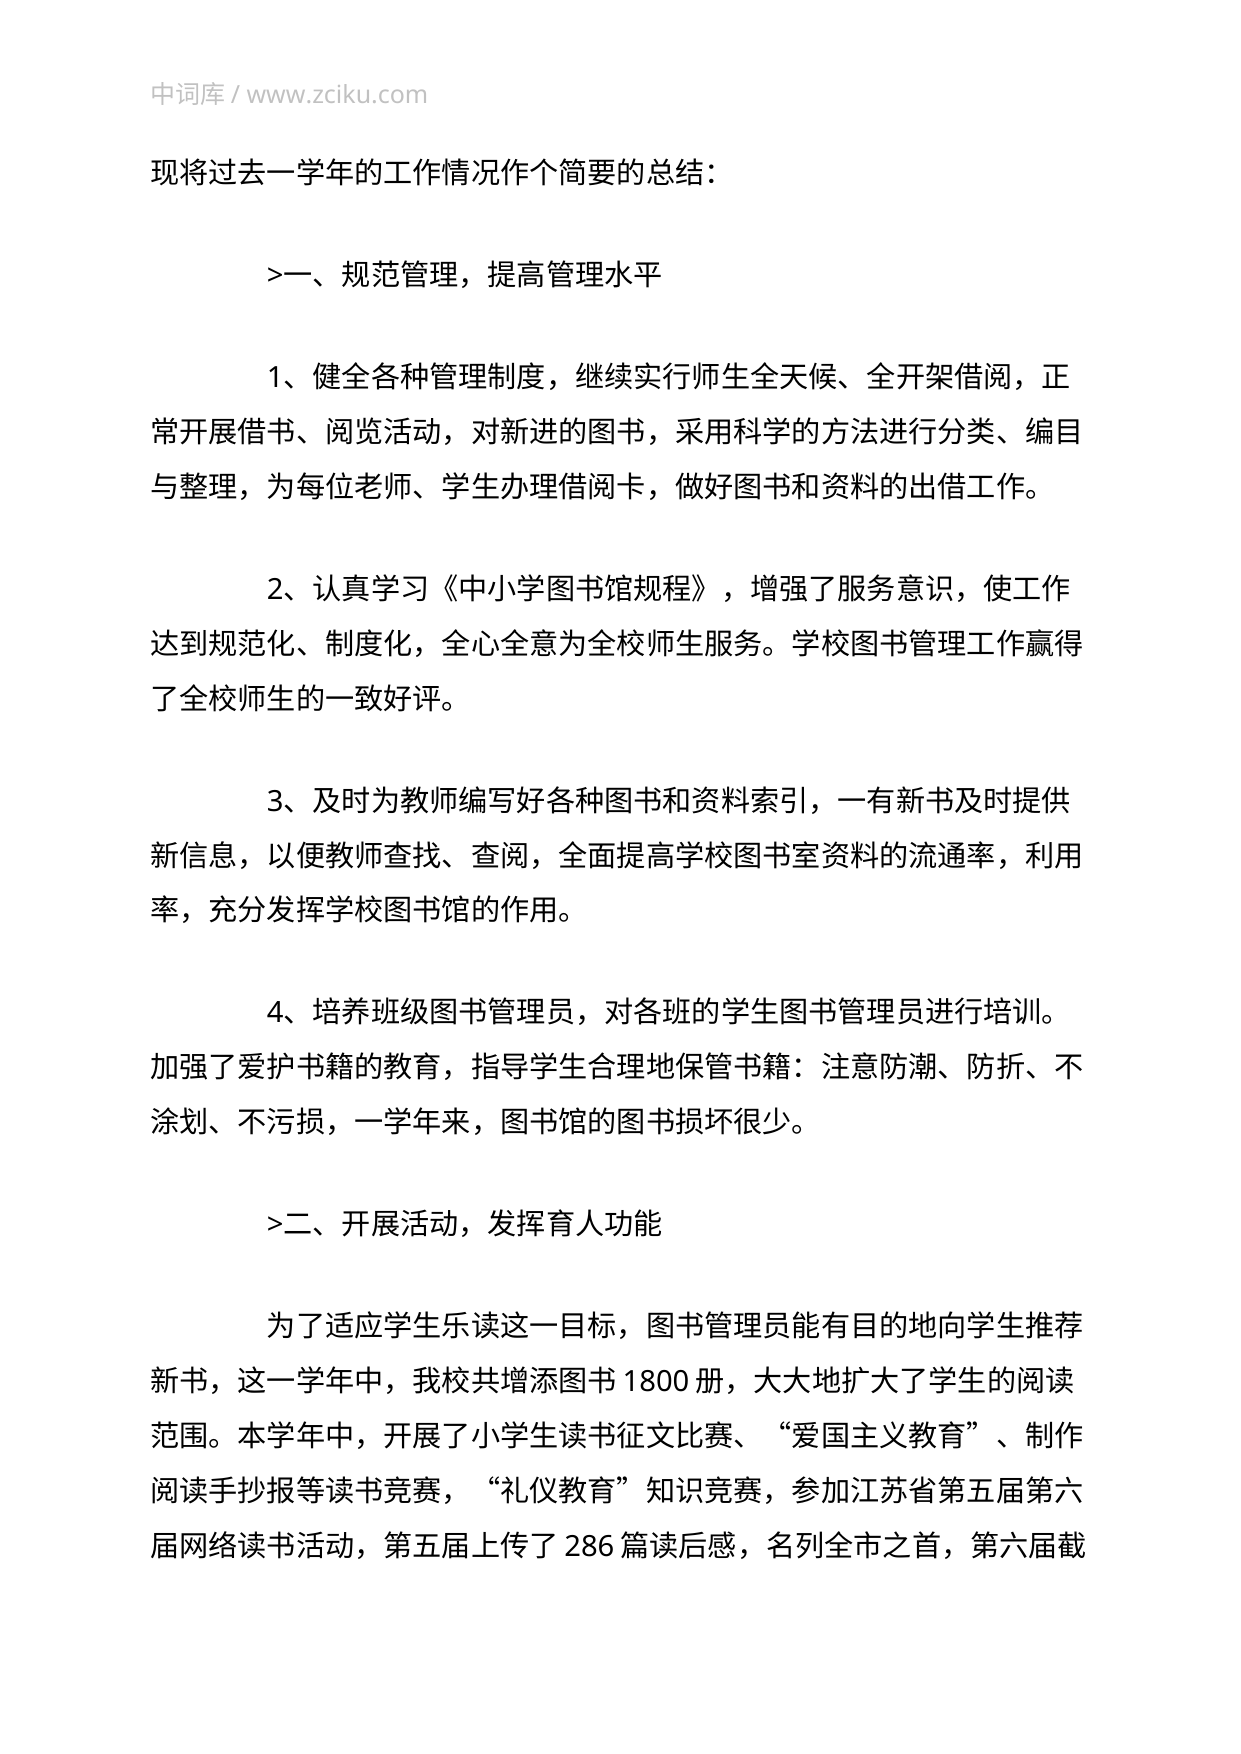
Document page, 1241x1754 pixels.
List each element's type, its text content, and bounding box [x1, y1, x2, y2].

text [150, 150, 1090, 192]
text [150, 1302, 1090, 1564]
text 2、认真学习《中小学图书馆规程》，增强了服务意识，使工作达到规范化、制度化，全心全意为全校师生服务。学校图书管理工作赢得了全校师生的一致好评。 [150, 565, 1090, 718]
text 3、及时为教师编写好各种图书和资料索引，一有新书及时提供新信息，以便教师查找、查阅，全面提高学校图书室资料的流通率，利用率，充分发挥学校图书馆的作用。 [150, 777, 1090, 929]
text >二、开展活动，发挥育人功能 [150, 1200, 1090, 1243]
text 4、培养班级图书管理员，对各班的学生图书管理员进行培训。加强了爱护书籍的教育，指导学生合理地保管书籍：注意防潮、防折、不涂划、不污损，一学年来，图书馆的图书损坏很少。 [150, 989, 1090, 1141]
text 1、健全各种管理制度，继续实行师生全天候、全开架借阅，正常开展借书、阅览活动，对新进的图书，采用科学的方法进行分类、编目与整理，为每位老师、学生办理借阅卡，做好图书和资料的出借工作。 [150, 354, 1090, 506]
text >一、规范管理，提高管理水平 [150, 252, 1090, 294]
